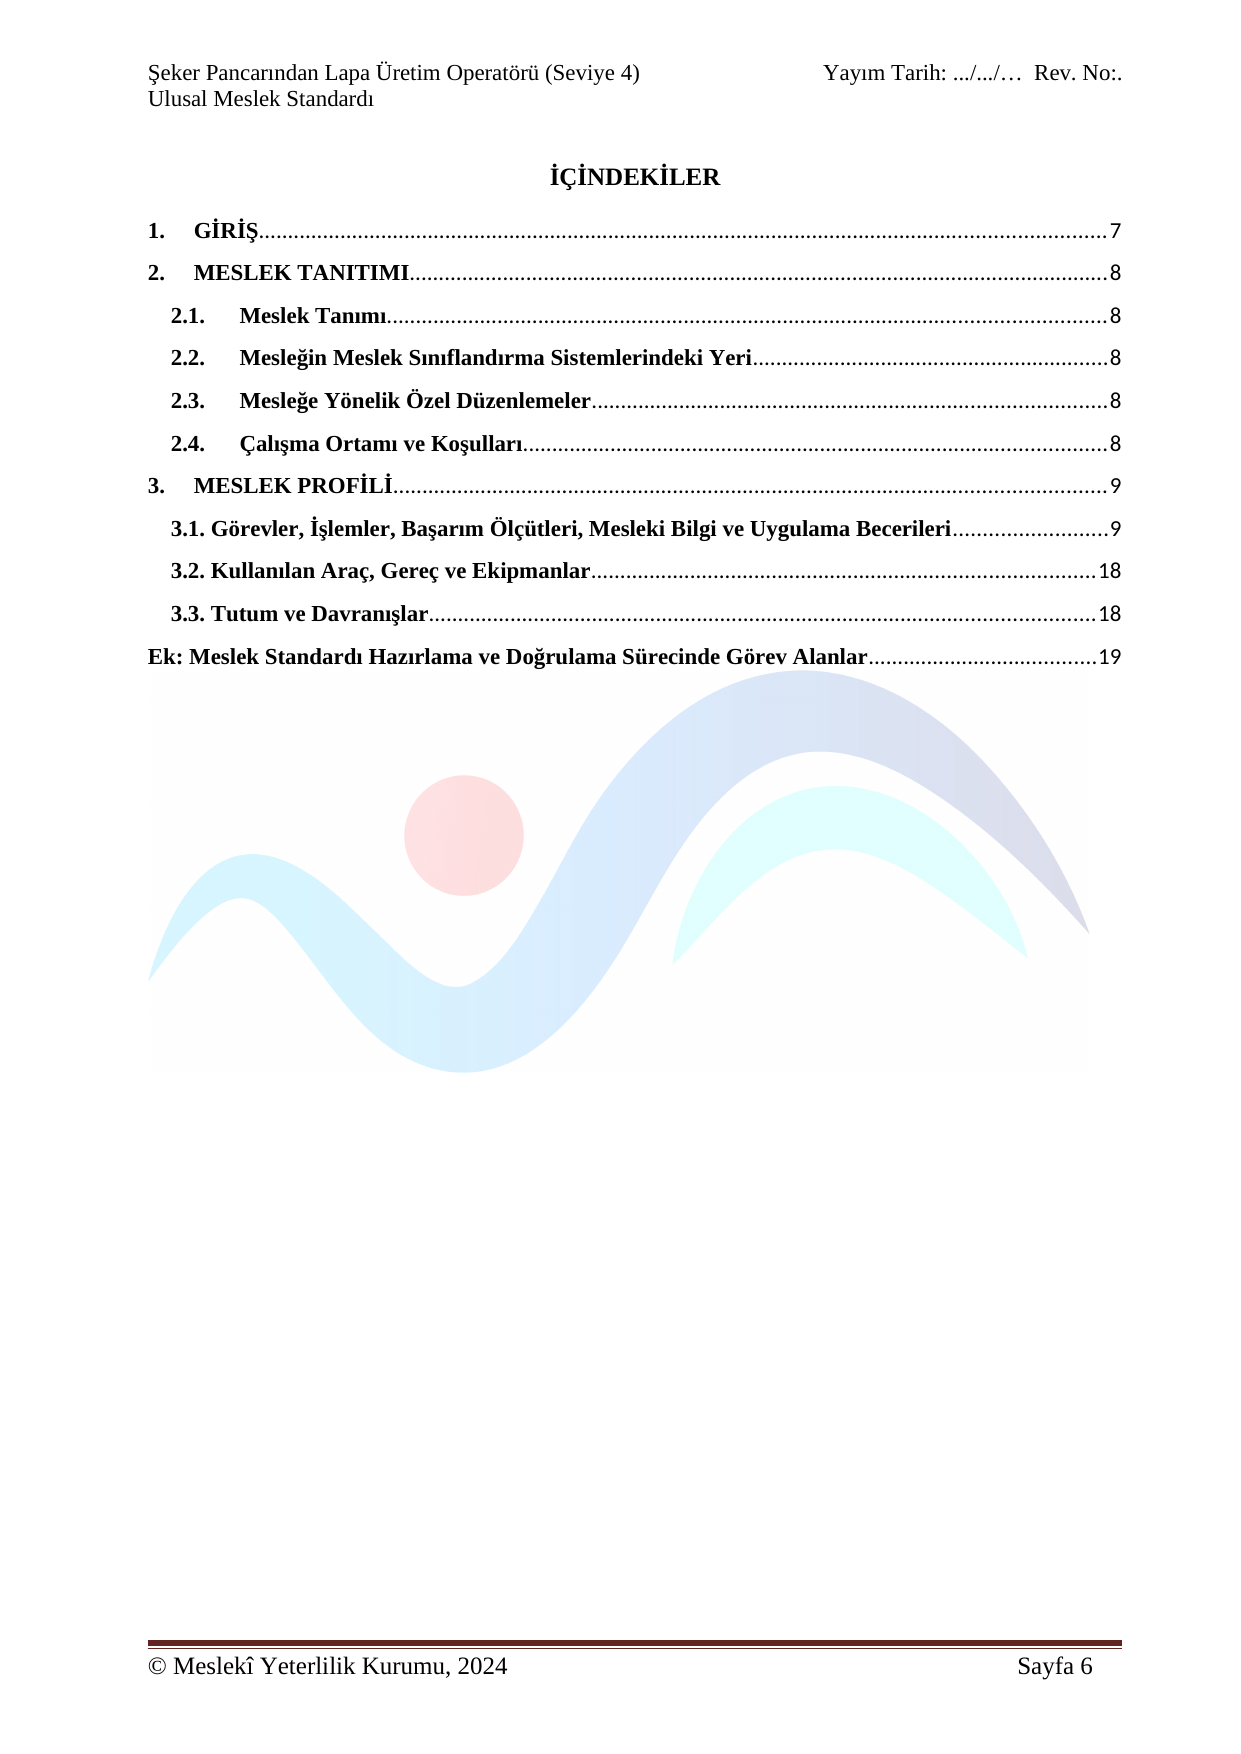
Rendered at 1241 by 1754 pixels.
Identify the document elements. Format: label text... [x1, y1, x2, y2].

text 3.2. Kullanılan Araç, Gereç ve Ekipmanlar 18 [171, 557, 1122, 584]
text 2.2. Mesleğin Meslek Sınıflandırma Sistemlerindeki Yeri 8 [171, 343, 1122, 372]
text 3. MESLEK PROFİLİ 9 [148, 471, 1122, 499]
text 2. MESLEK TANITIMI 8 [148, 258, 1122, 286]
text 3.3. Tutum ve Davranışlar 18 [171, 599, 1122, 627]
text 2.4. Çalışma Ortamı ve Koşulları 8 [171, 429, 1122, 457]
text 2.1. Meslek Tanımı 8 [171, 301, 1122, 329]
text 3.1. Görevler, İşlemler, Başarım Ölçütleri, Mesleki Bilgi ve Uygulama Becerileri 9 [171, 514, 1122, 542]
text 2.3. Mesleğe Yönelik Özel Düzenlemeler 8 [171, 386, 1122, 414]
text Ek: Meslek Standardı Hazırlama ve Doğrulama Sürecinde Görev Alanlar 19 [148, 642, 1122, 670]
text 1. GİRİŞ 7 [148, 216, 1122, 244]
text İÇİNDEKİLER [148, 162, 1122, 191]
